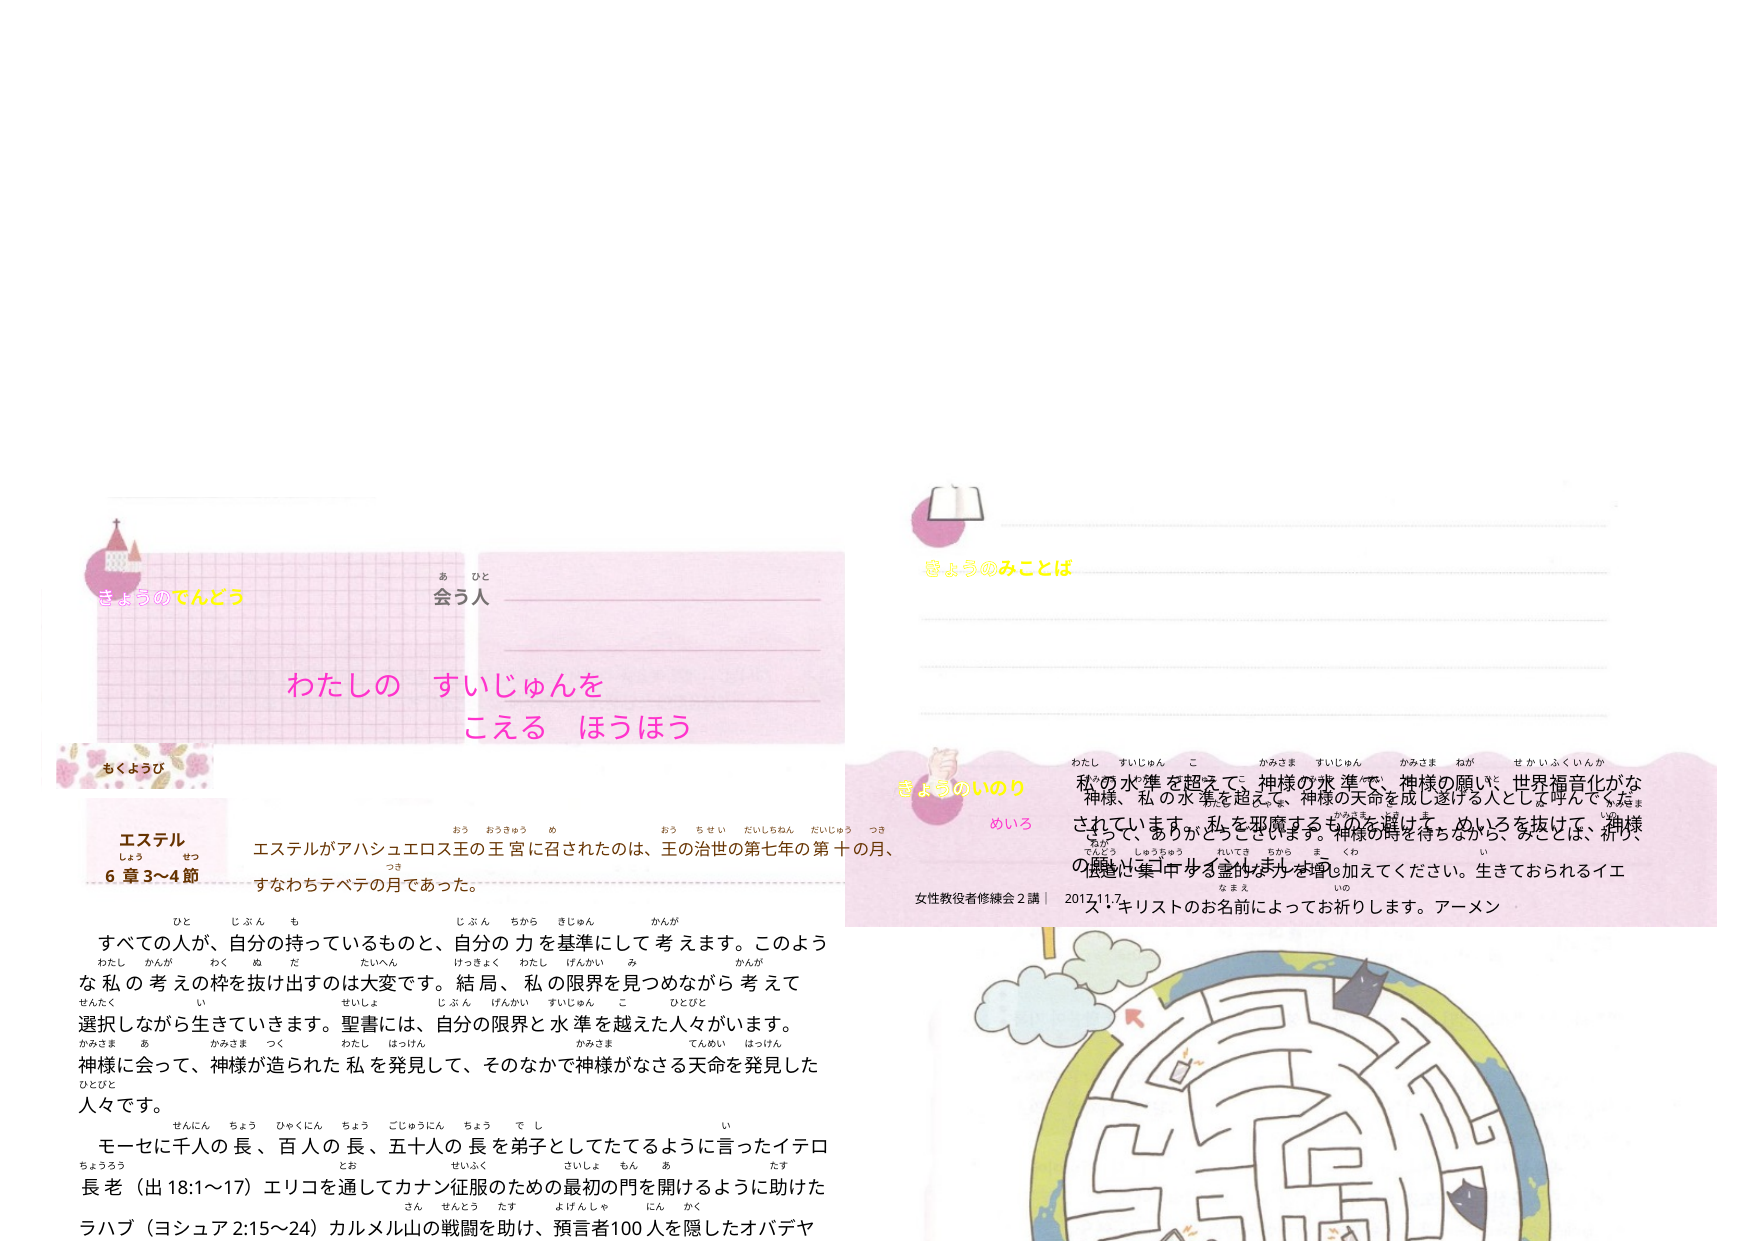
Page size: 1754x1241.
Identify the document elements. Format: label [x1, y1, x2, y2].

picture [41, 473, 1717, 1241]
